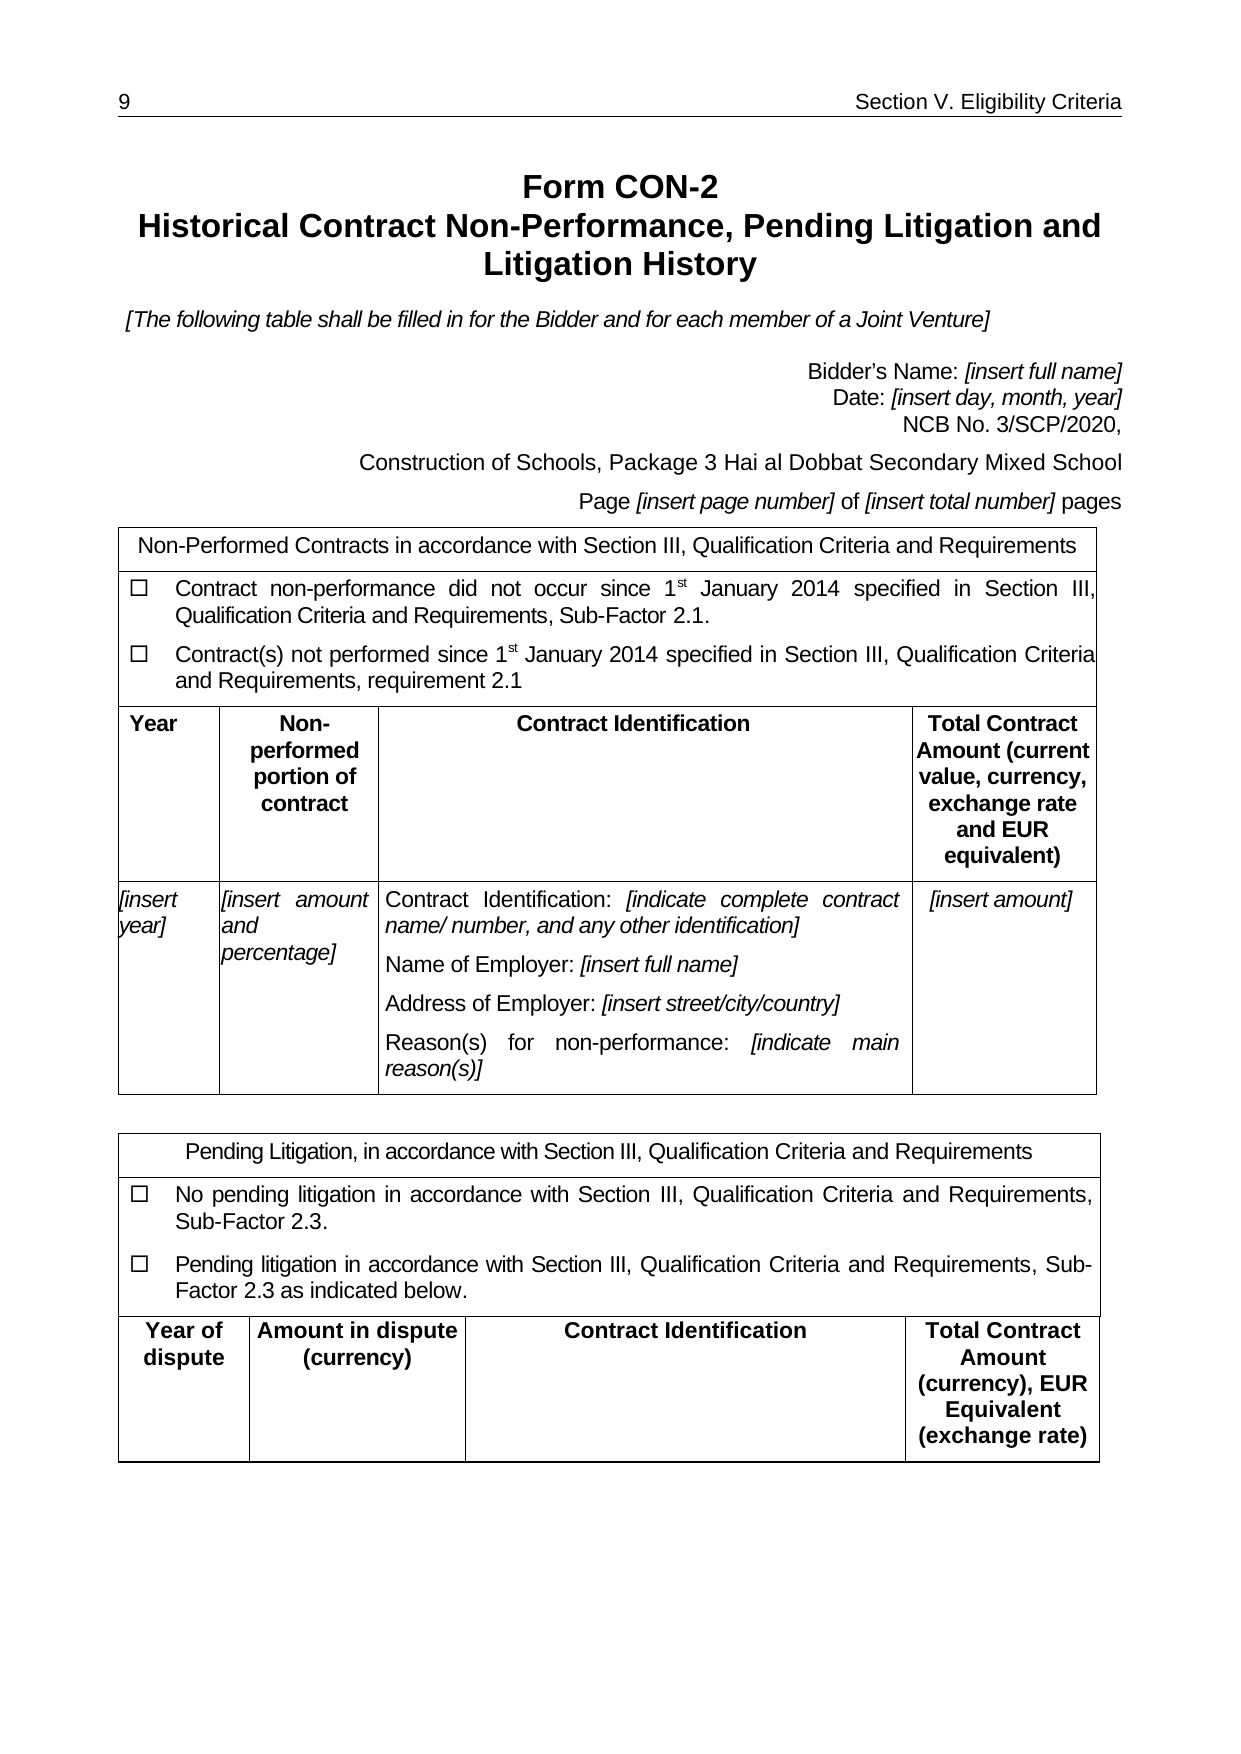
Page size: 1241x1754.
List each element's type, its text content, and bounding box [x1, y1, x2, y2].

table_cell Contract Identification [466, 1317, 905, 1461]
text Bidder’s Name: [insert full name] Date: [insert day, month, year] NCB No. 3/SCP/2020, [118, 358, 1122, 437]
table_cell Contract Identification: [indicate complete contract name/ number, and any other identification] Name of Employer: [insert full name] Address of Employer: [insert street/city/country] Reason(s) for non-performance: [indicate main reason(s)] [379, 882, 912, 1094]
table_cell Year of dispute [119, 1317, 249, 1461]
text Form CON-2 Historical Contract Non-Performance, Pending Litigation and Litigation History [118, 167, 1122, 283]
table_cell Year [119, 707, 219, 881]
table_cell [insert year] [119, 882, 219, 1094]
table_header Non-Performed Contracts in accordance with Section III, Qualification Criteria and Requirements [119, 528, 1096, 571]
text Page [insert page number] of [insert total number] pages [118, 488, 1122, 514]
table_cell Non- performed portion of contract [220, 707, 378, 881]
table_cell No pending litigation in accordance with Section III, Qualification Criteria and Requirements, Sub-Factor 2.3. [119, 1178, 1100, 1247]
table_cell Contract Identification [379, 707, 912, 881]
table_cell Amount in dispute (currency) [250, 1317, 465, 1461]
text Construction of Schools, Package 3 Hai al Dobbat Secondary Mixed School [118, 449, 1122, 476]
table_header Pending Litigation, in accordance with Section III, Qualification Criteria and Requirements [119, 1134, 1100, 1177]
table_cell Total Contract Amount (current value, currency, exchange rate and EUR equivalent) [913, 707, 1096, 881]
table_cell Pending litigation in accordance with Section III, Qualification Criteria and Requirements, Sub-Factor 2.3 as indicated below. [119, 1247, 1100, 1316]
table_cell [insert amount and percentage] [220, 882, 378, 1094]
table_cell Contract non-performance did not occur since 1st January 2014 specified in Section III, Qualification Criteria and Requirements, Sub-Factor 2.1. Contract(s) not performed since 1st January 2014 specified in Section III, Qualification Criteria and Requirements, requirement 2.1 [119, 572, 1096, 706]
text [The following table shall be filled in for the Bidder and for each member of a Joint Venture] [126, 305, 1122, 333]
table_cell [insert amount] [913, 882, 1096, 1094]
table_cell Total Contract Amount (currency), EUR Equivalent (exchange rate) [906, 1317, 1099, 1461]
